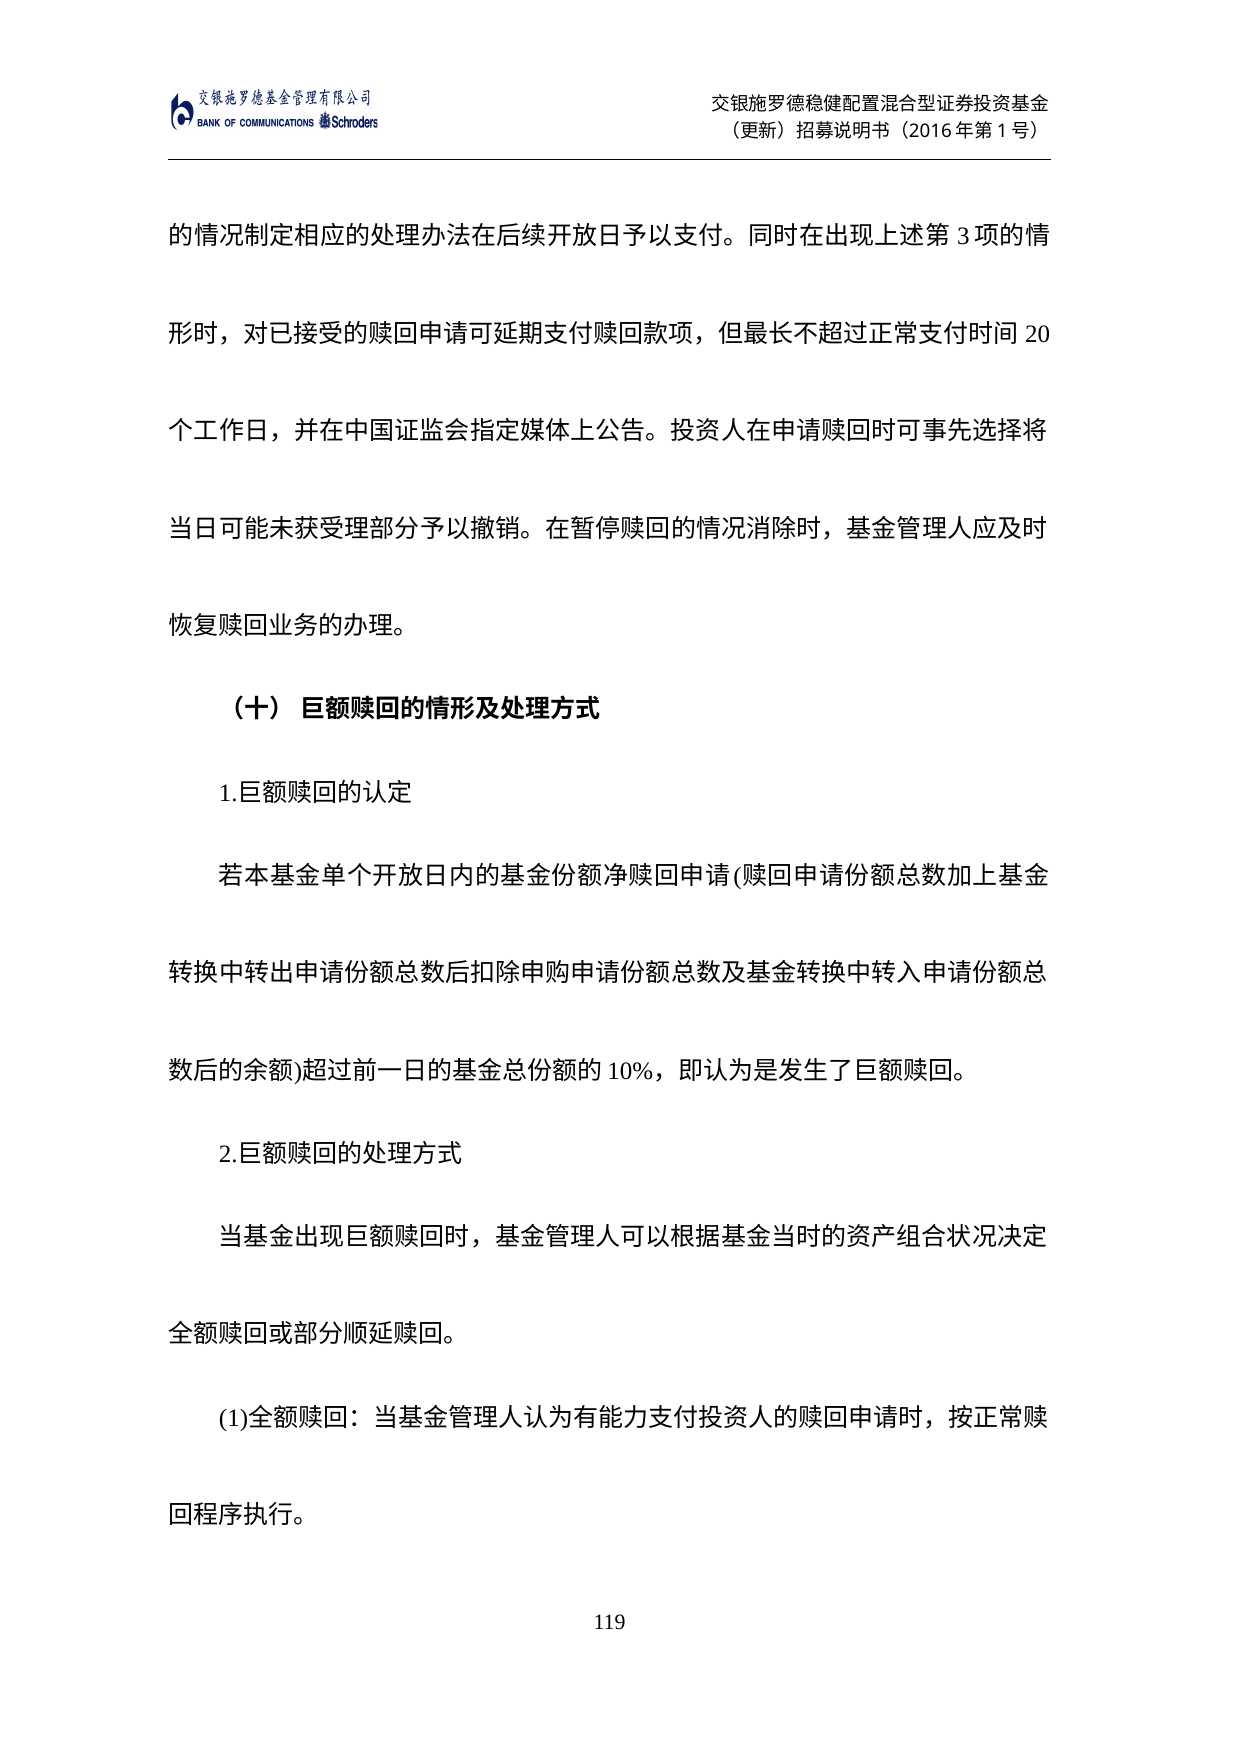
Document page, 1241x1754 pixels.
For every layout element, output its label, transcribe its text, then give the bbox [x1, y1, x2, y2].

text 当基金出现巨额赎回时，基金管理人可以根据基金当时的资产组合状况决定全额赎回或部分顺延赎回。 [169, 1202, 1050, 1364]
picture [171, 89, 378, 130]
list 巨额赎回的情形及处理方式 [169, 674, 1050, 739]
text 若本基金单个开放日内的基金份额净赎回申请(赎回申请份额总数加上基金转换中转出申请份额总数后扣除申购申请份额总数及基金转换中转入申请份额总数后的余额)超过前一日的基金总份额的10%，即认为是发生了巨额赎回。 [169, 841, 1050, 1101]
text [169, 201, 1050, 656]
text 1.巨额赎回的认定 [169, 758, 1050, 823]
text 2.巨额赎回的处理方式 [169, 1119, 1050, 1184]
text (1)全额赎回：当基金管理人认为有能力支付投资人的赎回申请时，按正常赎回程序执行。 [169, 1383, 1050, 1545]
